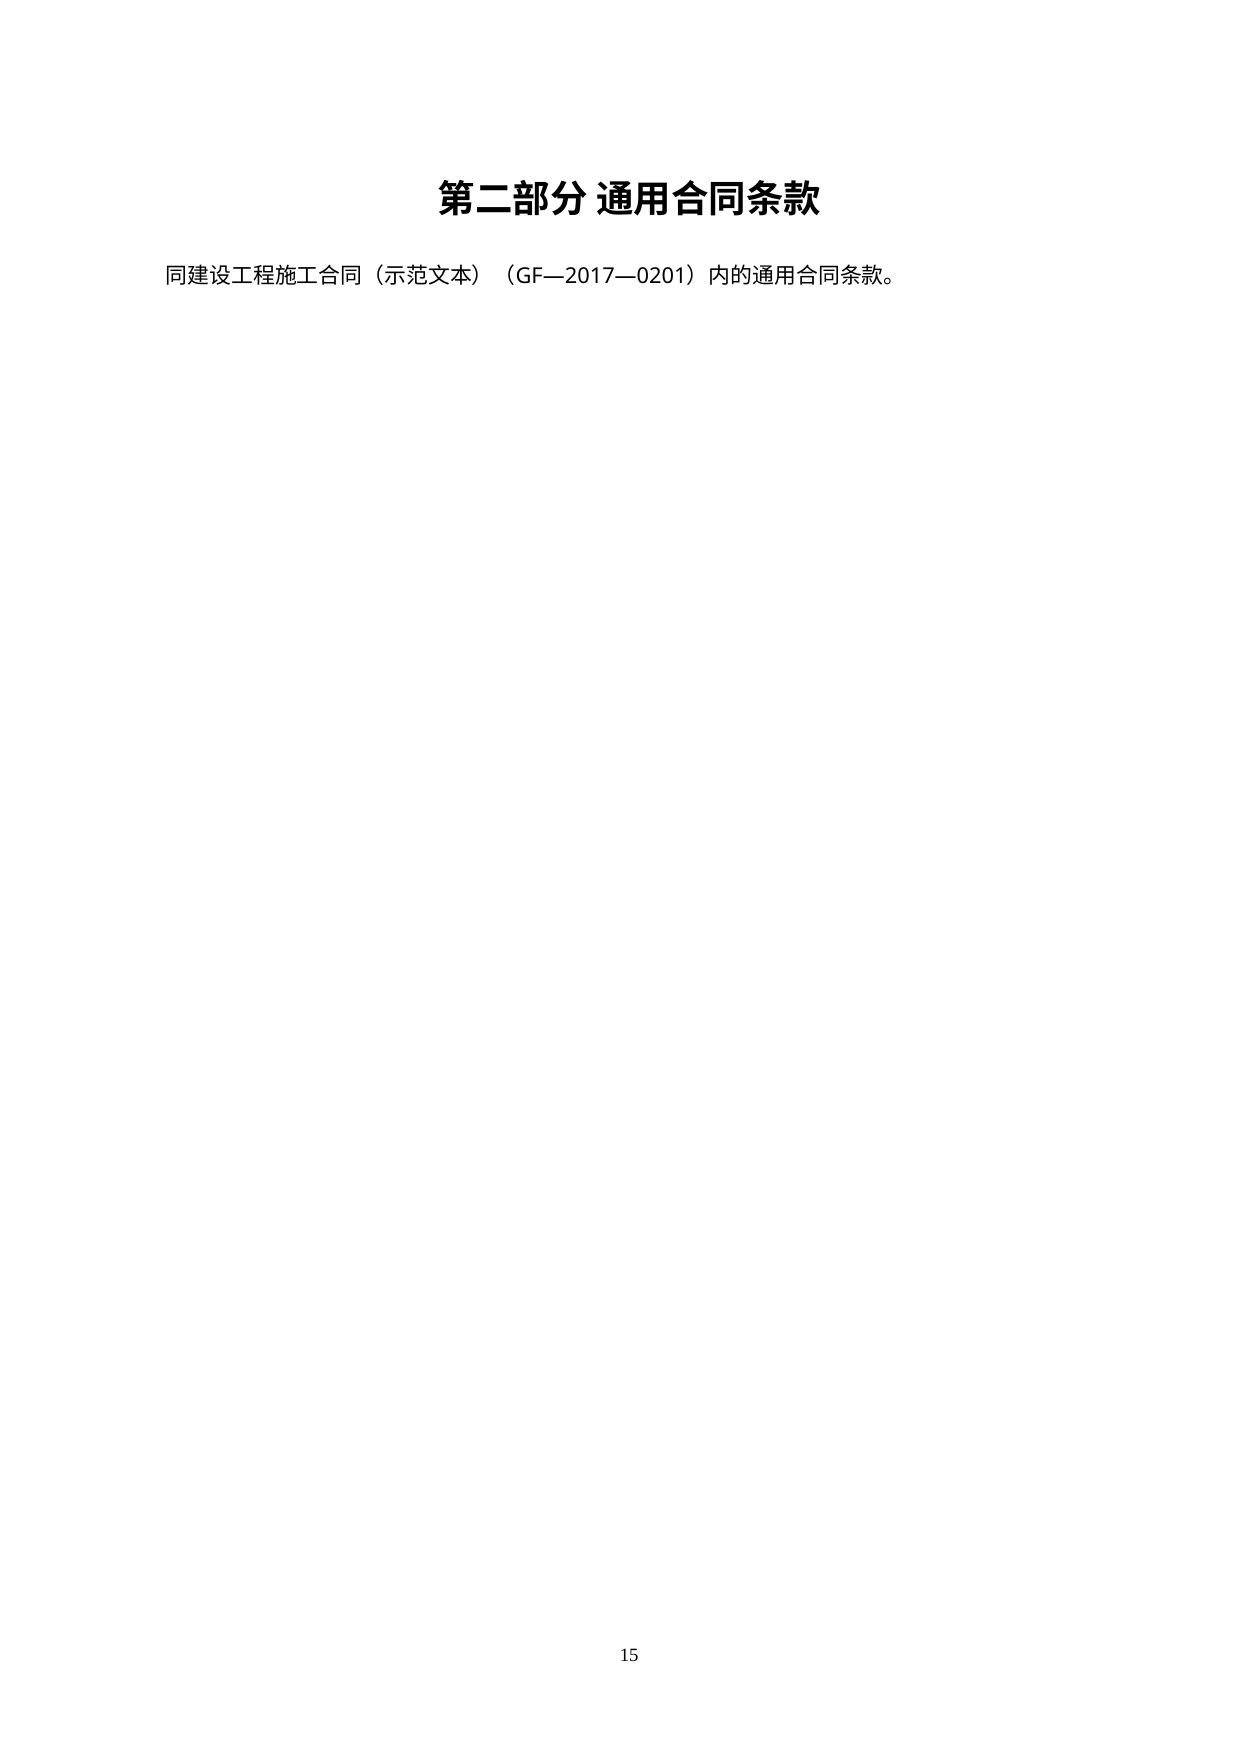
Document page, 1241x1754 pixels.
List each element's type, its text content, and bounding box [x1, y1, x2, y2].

subtitle 第二部分 通用合同条款 [165, 177, 1092, 221]
text 同建设工程施工合同（示范文本）（GF—2017—0201）内的通用合同条款。 [165, 248, 1092, 292]
